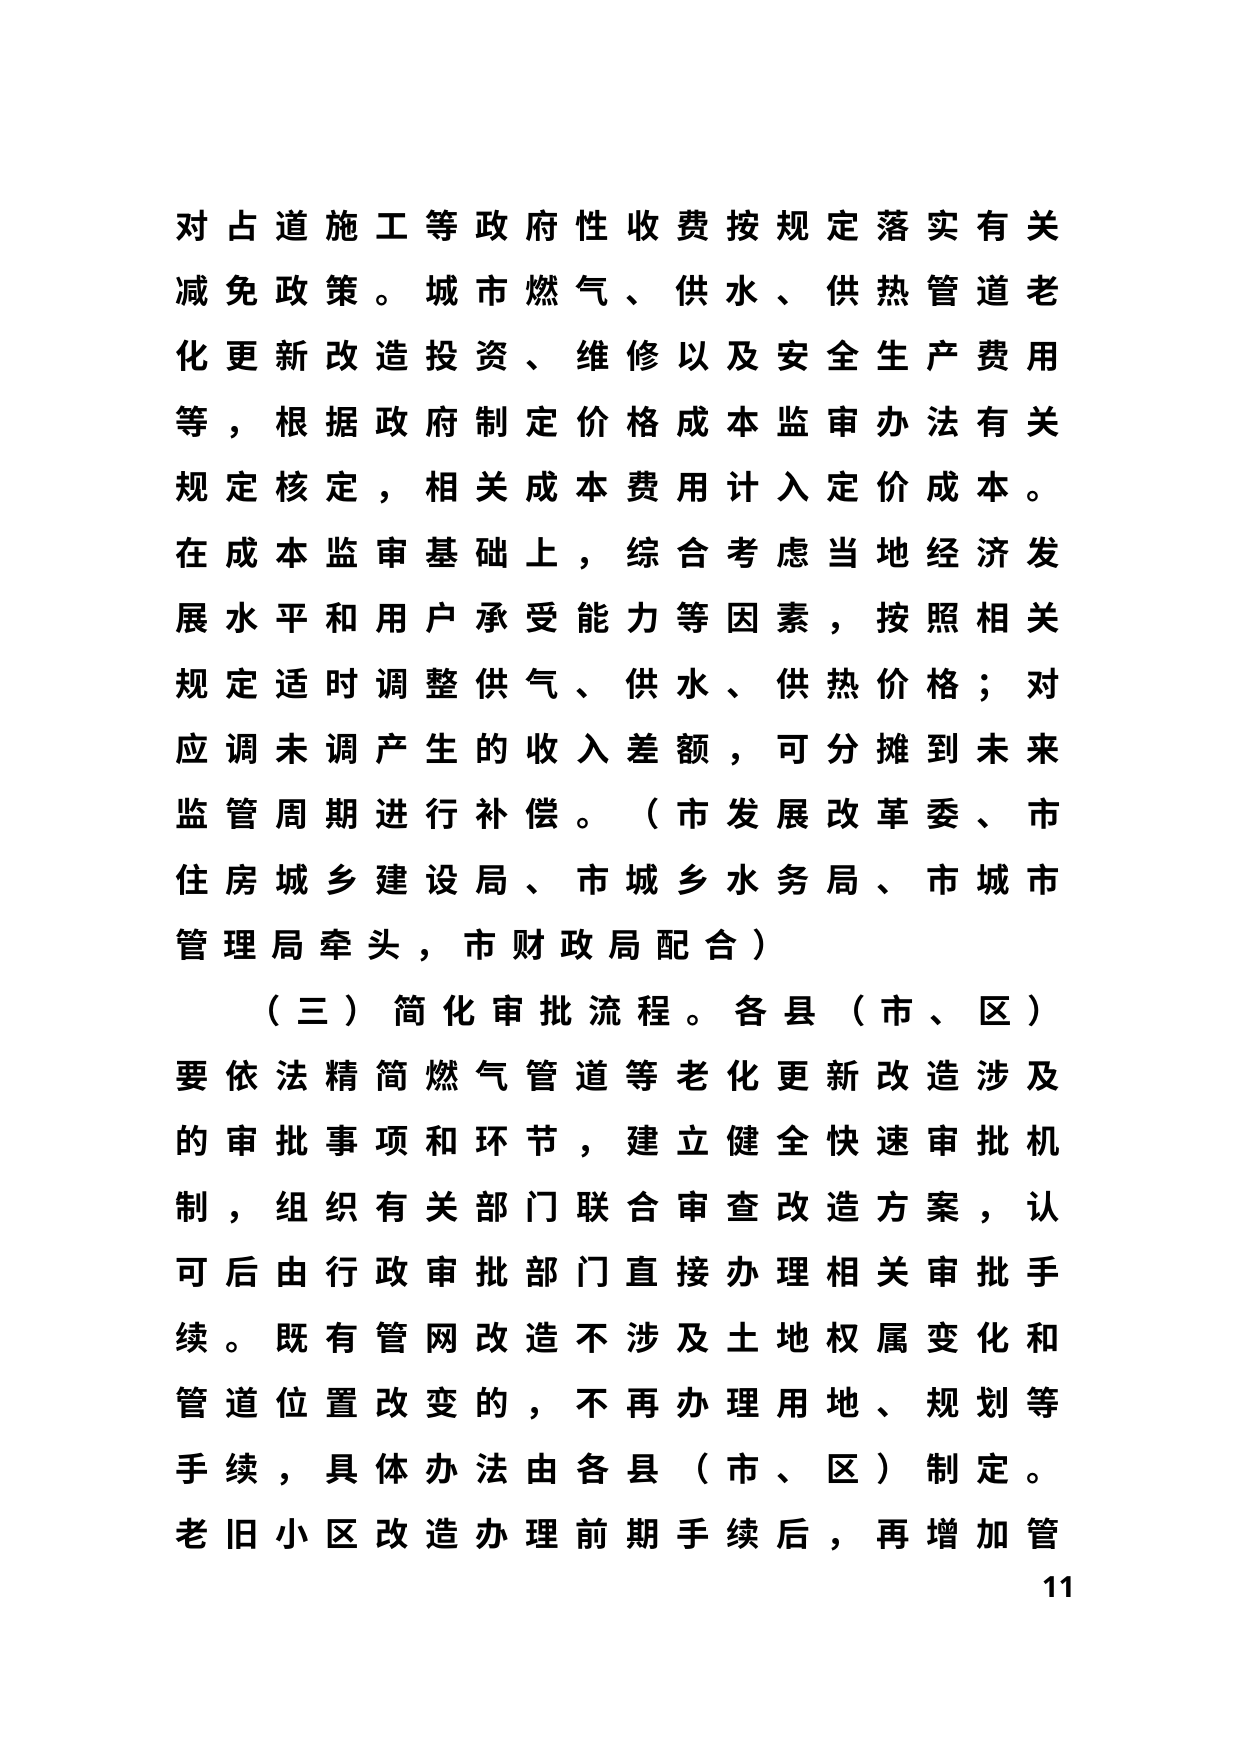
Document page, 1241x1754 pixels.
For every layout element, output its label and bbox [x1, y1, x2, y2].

text [175, 976, 1075, 1564]
text [175, 191, 1075, 976]
